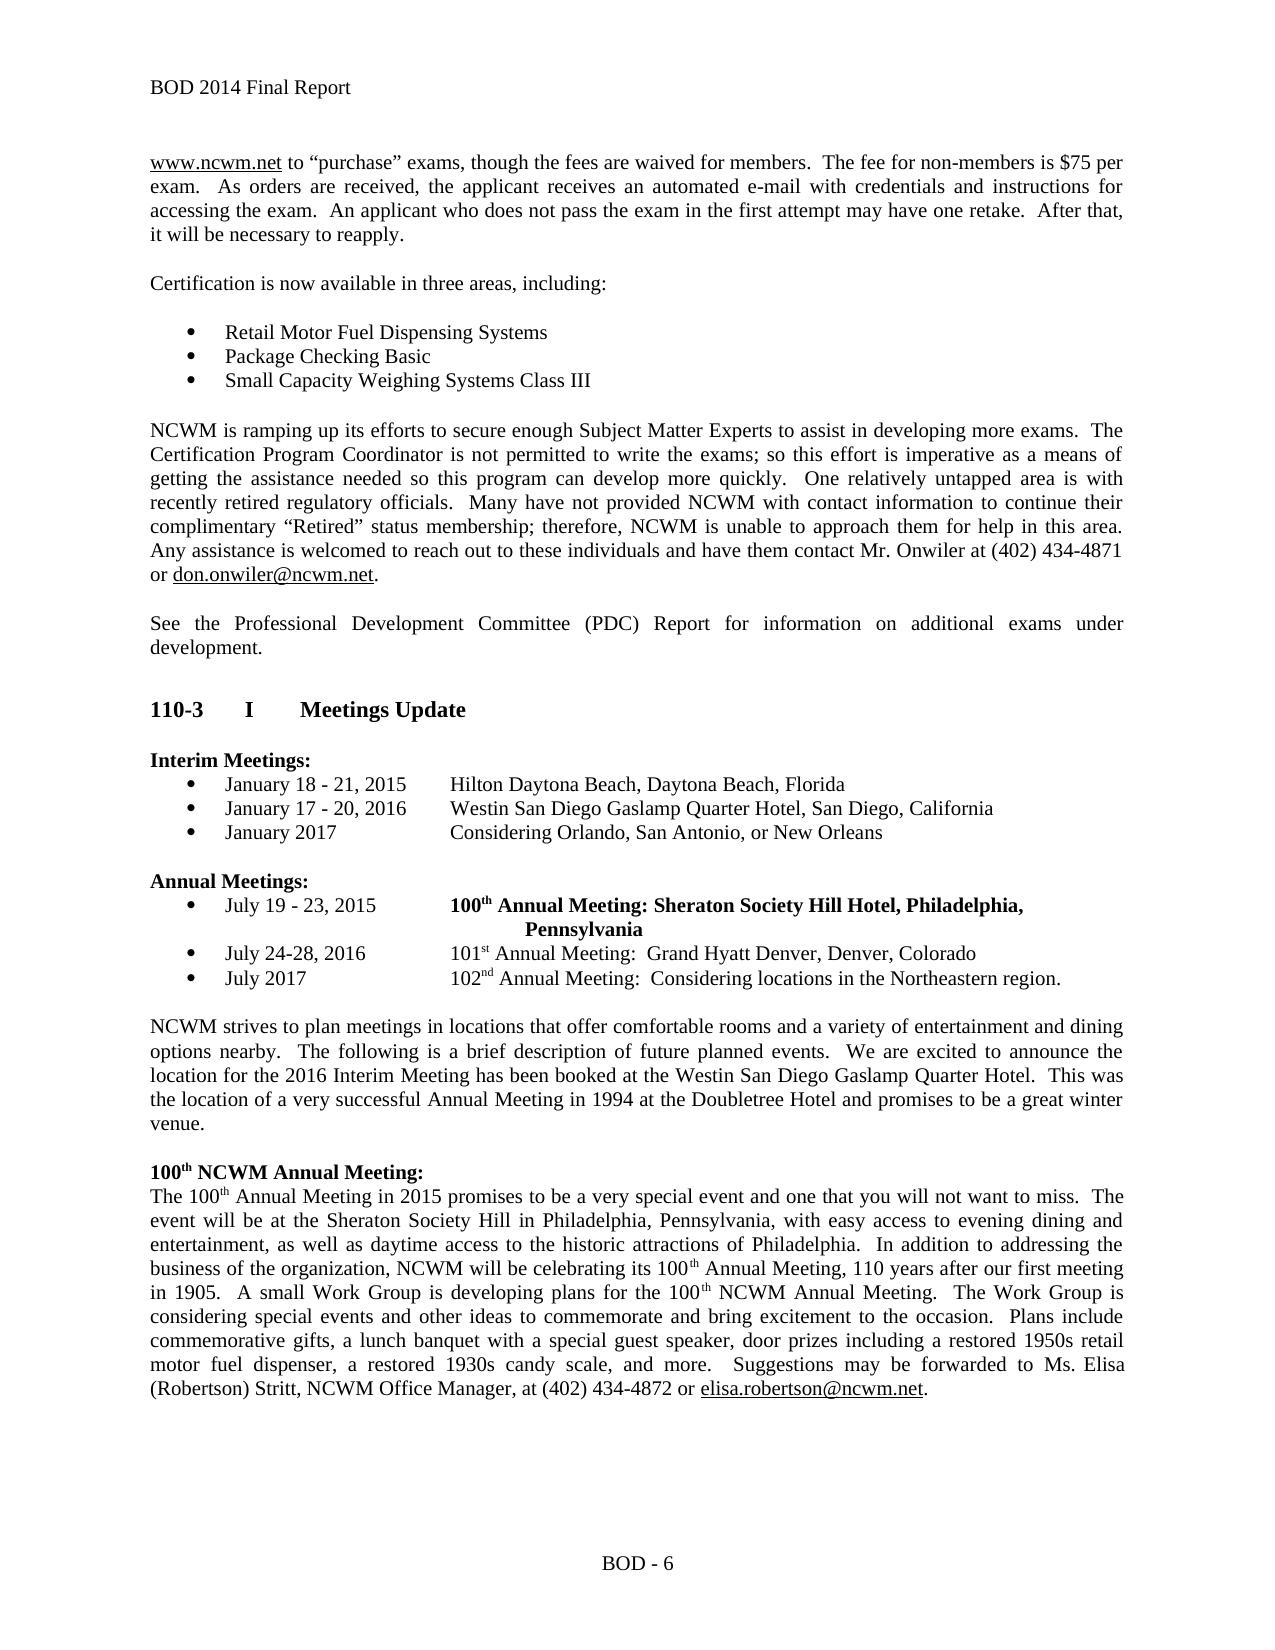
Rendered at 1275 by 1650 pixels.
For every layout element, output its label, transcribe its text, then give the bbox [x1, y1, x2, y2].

list July 24-28, 2016 101st Annual Meeting: Grand Hyatt Denver, Denver, Colorado [187, 941, 1125, 965]
subtitle 110-3 I Meetings Update [150, 697, 1125, 723]
list Small Capacity Weighing Systems Class III [187, 368, 1125, 392]
text The 100th Annual Meeting in 2015 promises to be a very special event and one that you will not want to miss. The event will be at the Sheraton Society Hill in Philadelphia, Pennsylvania, with easy access to evening dining and entertainment, as well as daytime access to the historic attractions of Philadelphia. In addition to addressing the business of the organization, NCWM will be celebrating its 100th Annual Meeting, 110 years after our first meeting in 1905. A small Work Group is developing plans for the 100th NCWM Annual Meeting. The Work Group is considering special events and other ideas to commemorate and bring excitement to the occasion. Plans include commemorative gifts, a lunch banquet with a special guest speaker, door prizes including a restored 1950s retail motor fuel dispenser, a restored 1930s candy scale, and more. Suggestions may be forwarded to Ms. Elisa (Robertson) Stritt, NCWM Office Manager, at (402) 434-4872 or elisa.robertson@ncwm.net. [150, 1184, 1125, 1400]
subtitle Interim Meetings: [150, 748, 1125, 772]
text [150, 150, 1125, 246]
text NCWM is ramping up its efforts to secure enough Subject Matter Experts to assist in developing more exams. The Certification Program Coordinator is not permitted to write the exams; so this effort is imperative as a means of getting the assistance needed so this program can develop more quickly. One relatively untapped area is with recently retired regulatory officials. Many have not provided NCWM with contact information to continue their complimentary “Retired” status membership; therefore, NCWM is unable to approach them for help in this area. Any assistance is welcomed to reach out to these individuals and have them contact Mr. Onwiler at (402) 434-4871 or don.onwiler@ncwm.net. [150, 417, 1125, 586]
text Certification is now available in three areas, including: [150, 271, 1125, 295]
list January 2017 Considering Orlando, San Antonio, or New Orleans [187, 820, 1125, 844]
list January 17 - 20, 2016 Westin San Diego Gaslamp Quarter Hotel, San Diego, California [187, 796, 1125, 820]
list July 2017 102nd Annual Meeting: Considering locations in the Northeastern region. [187, 965, 1125, 989]
list Package Checking Basic [187, 344, 1125, 368]
list January 18 - 21, 2015 Hilton Daytona Beach, Daytona Beach, Florida [187, 772, 1125, 796]
list Retail Motor Fuel Dispensing Systems [187, 320, 1125, 344]
subtitle 100th NCWM Annual Meeting: [150, 1160, 1125, 1184]
text NCWM strives to plan meetings in locations that offer comfortable rooms and a variety of entertainment and dining options nearby. The following is a brief description of future planned events. We are excited to announce the location for the 2016 Interim Meeting has been booked at the Westin San Diego Gaslamp Quarter Hotel. This was the location of a very successful Annual Meeting in 1994 at the Doubletree Hotel and promises to be a great winter venue. [150, 1014, 1125, 1135]
list July 19 - 23, 2015 100th Annual Meeting: Sheraton Society Hill Hotel, Philadelphia, Pennsylvania [187, 893, 1125, 941]
subtitle Annual Meetings: [150, 869, 1125, 893]
text See the Professional Development Committee (PDC) Report for information on additional exams under development. [150, 611, 1125, 659]
